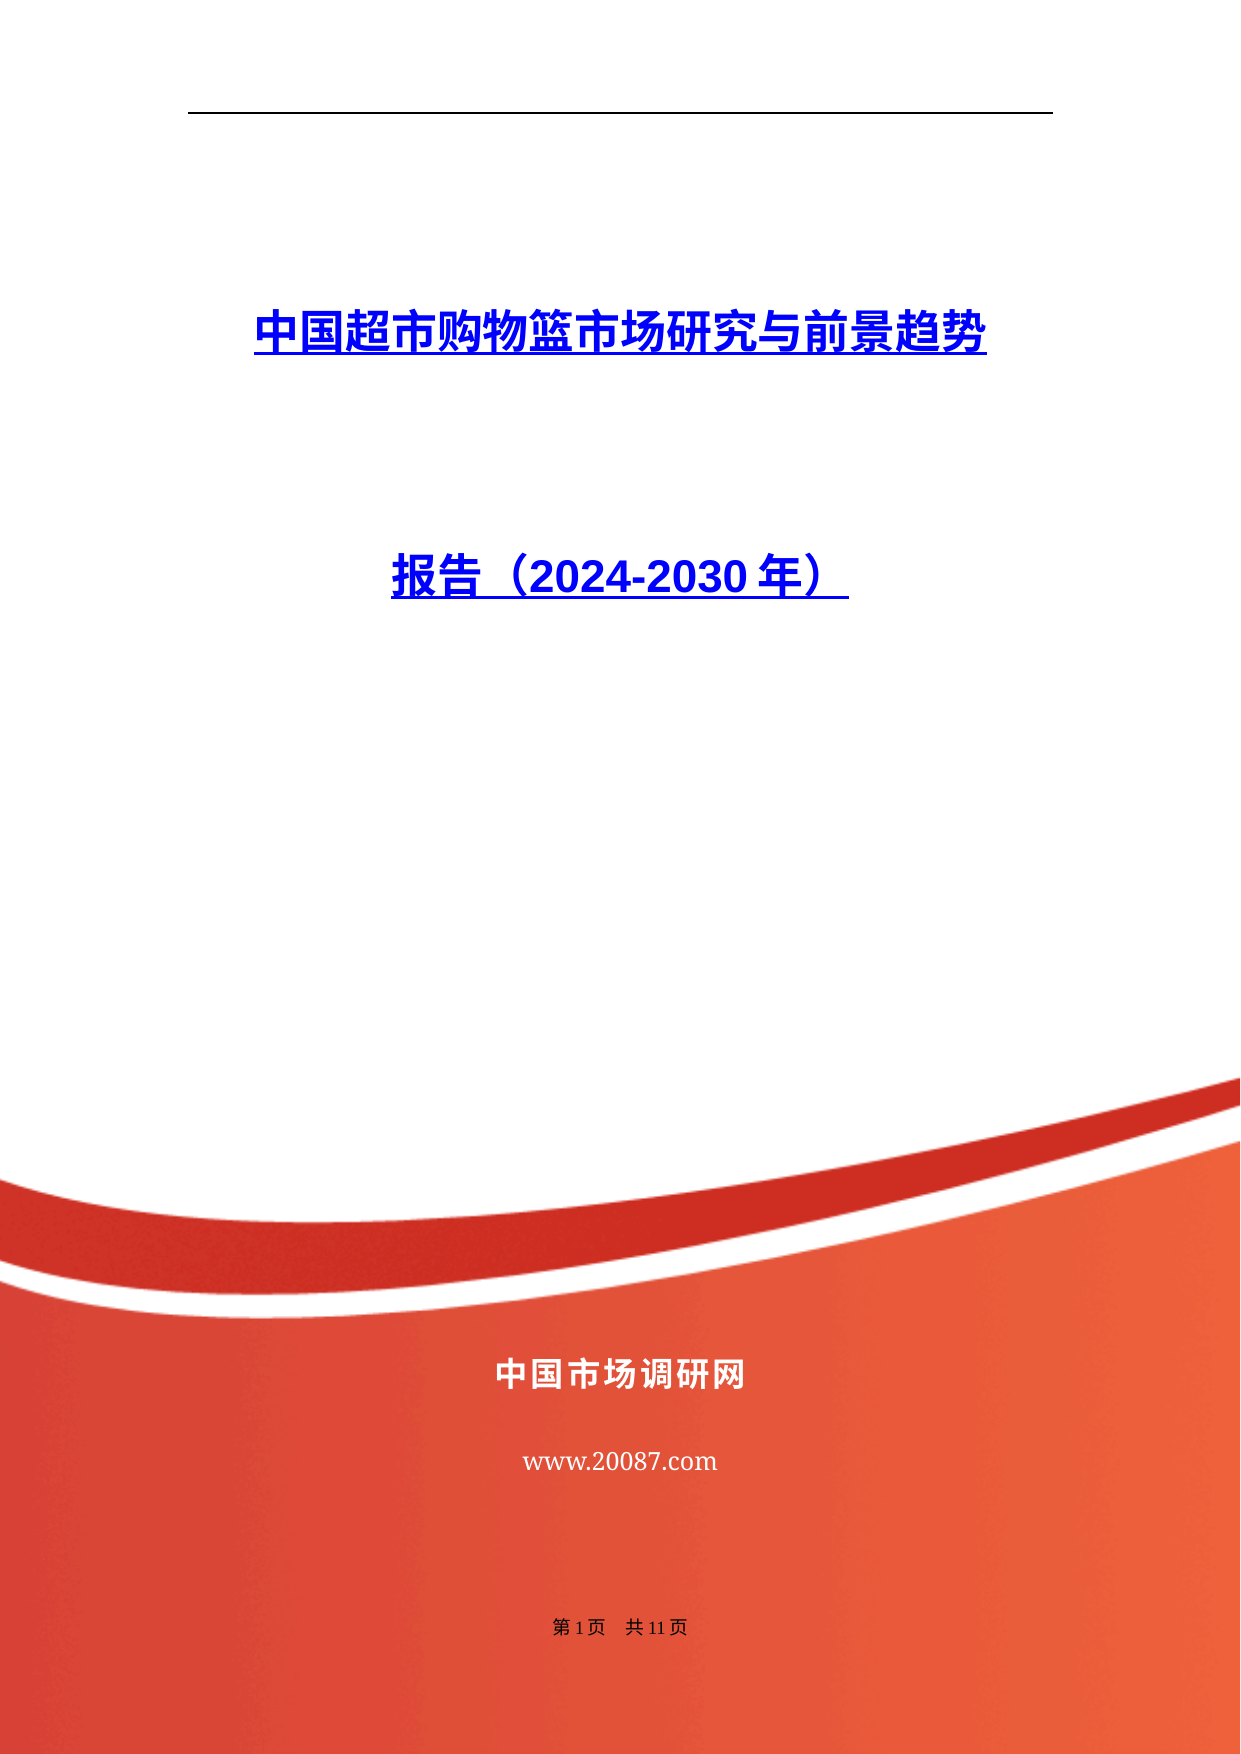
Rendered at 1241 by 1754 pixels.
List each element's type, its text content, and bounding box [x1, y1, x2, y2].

text www.20087.com [187, 1428, 1053, 1493]
picture [0, 1006, 1241, 1754]
subtitle 中国市场调研网 [187, 1339, 1053, 1404]
table_header 中国超市购物篮市场研究与前景趋势报告（2024-2030年） [188, 207, 1053, 773]
